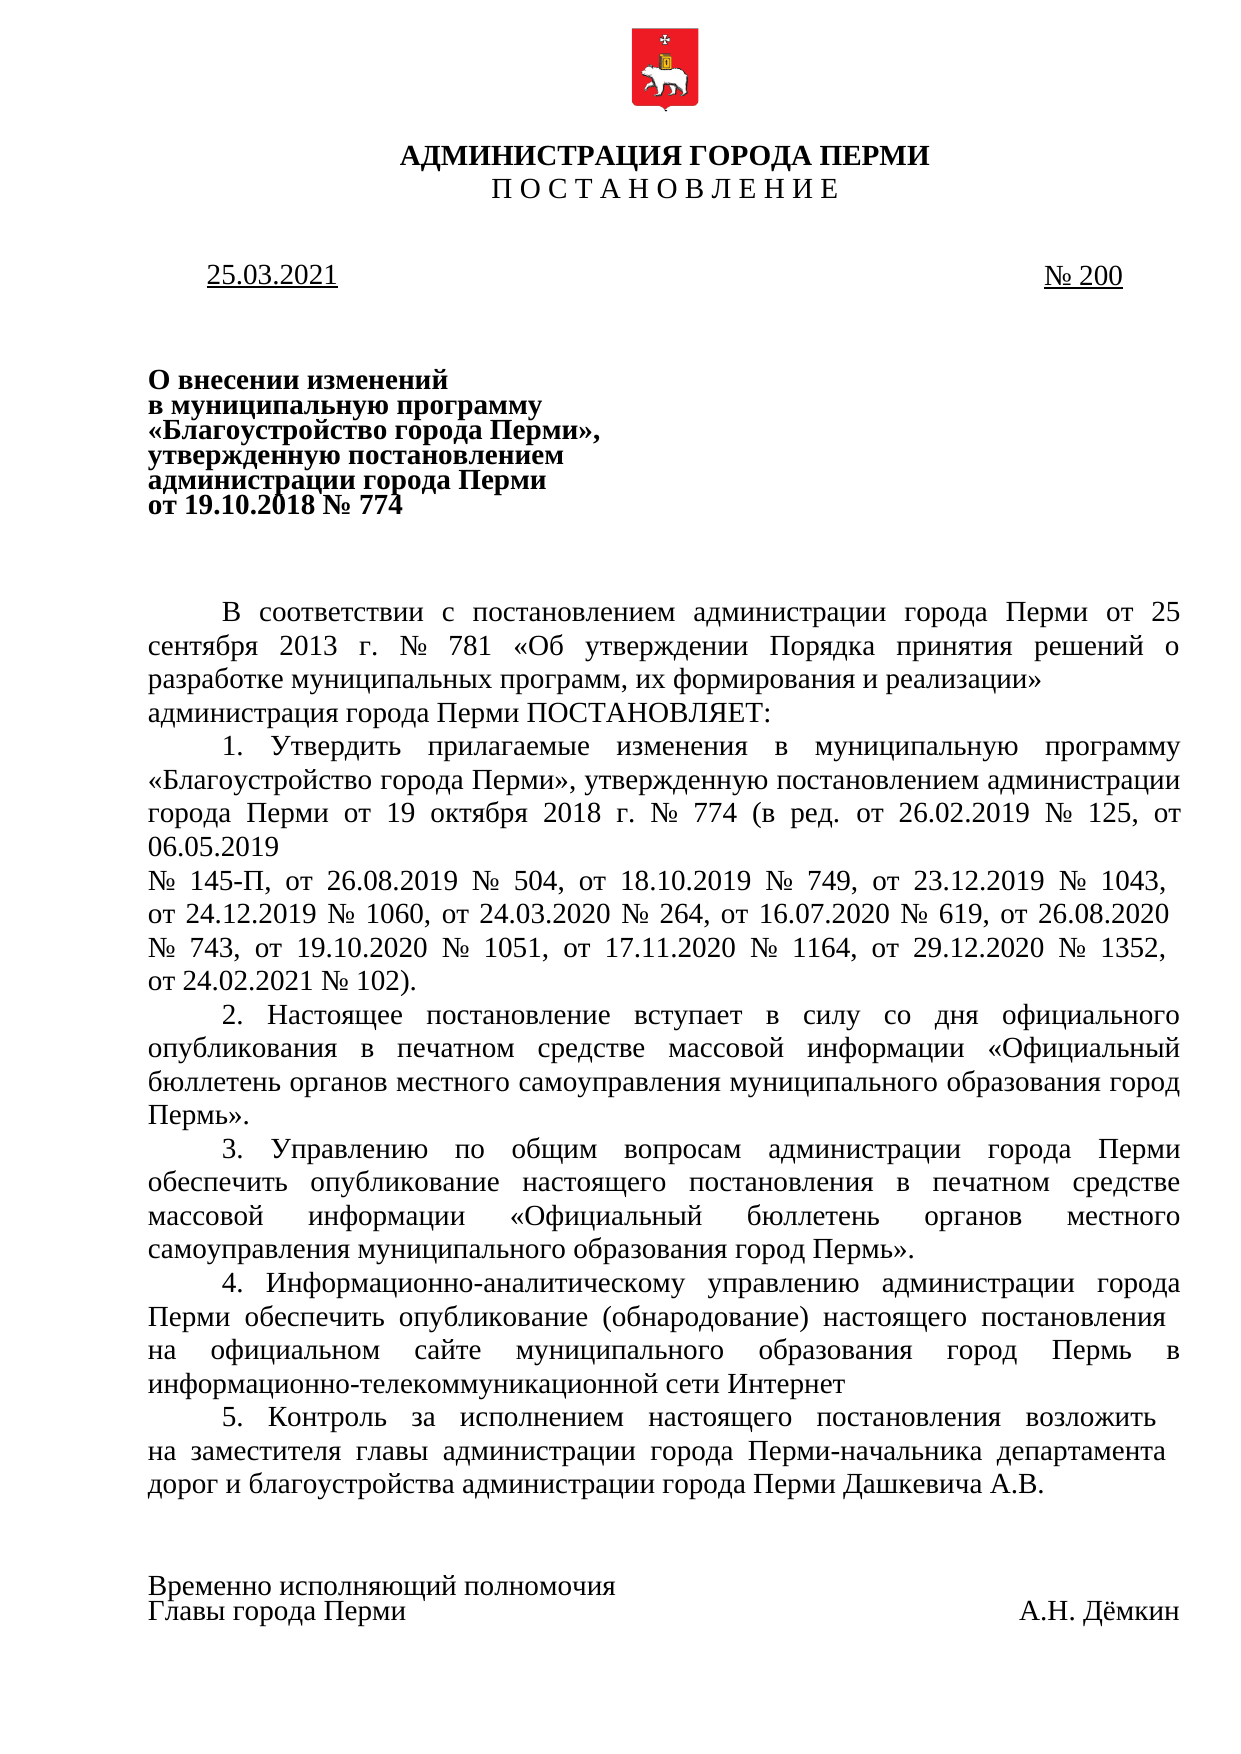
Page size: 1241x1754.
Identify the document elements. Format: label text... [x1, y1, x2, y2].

text в муниципальную программу [148, 394, 1181, 419]
text О внесении изменений [148, 369, 1181, 394]
text утвержденную постановлением [148, 444, 1181, 469]
text В соответствии с постановлением администрации города Перми от 25 сентября 2013 г. № 781 «Об утверждении Порядка принятия решений о разработке муниципальных программ, их формирования и реализации» [148, 594, 1181, 695]
text 1. Утвердить прилагаемые изменения в муниципальную программу «Благоустройство города Перми», утвержденную постановлением администрации города Перми от 19 октября 2018 г. № 774 (в ред. от 26.02.2019 № 125, от 06.05.2019 № 145-П, от 26.08.2019 № 504, от 18.10.2019 № 749, от 23.12.2019 № 1043, от 24.12.2019 № 1060, от 24.03.2020 № 264, от 16.07.2020 № 619, от 26.08.2020 № 743, от 19.10.2020 № 1051, от 17.11.2020 № 1164, от 29.12.2020 № 1352, от 24.02.2021 № 102). [148, 728, 1181, 997]
text Главы города Перми А.Н. Дёмкин [148, 1600, 1181, 1625]
text администрации города Перми [148, 469, 1181, 494]
text 2. Настоящее постановление вступает в силу со дня официального опубликования в печатном средстве массовой информации «Официальный бюллетень органов местного самоуправления муниципального образования город Пермь». [148, 997, 1181, 1131]
text Временно исполняющий полномочия [148, 1575, 1181, 1600]
picture [631, 28, 699, 110]
text 4. Информационно-аналитическому управлению администрации города Перми обеспечить опубликование (обнародование) настоящего постановления на официальном сайте муниципального образования город Пермь в информационно-телекоммуникационной сети Интернет [148, 1265, 1181, 1399]
text «Благоустройство города Перми», [148, 419, 1181, 444]
text администрация города Перми ПОСТАНОВЛЯЕТ: [148, 695, 1181, 728]
text от 19.10.2018 № 774 [148, 494, 1181, 519]
text 3. Управлению по общим вопросам администрации города Перми обеспечить опубликование настоящего постановления в печатном средстве массовой информации «Официальный бюллетень органов местного самоуправления муниципального образования город Пермь». [148, 1131, 1181, 1265]
text 5. Контроль за исполнением настоящего постановления возложить на заместителя главы администрации города Перми-начальника департамента дорог и благоустройства администрации города Перми Дашкевича А.В. [148, 1399, 1181, 1500]
